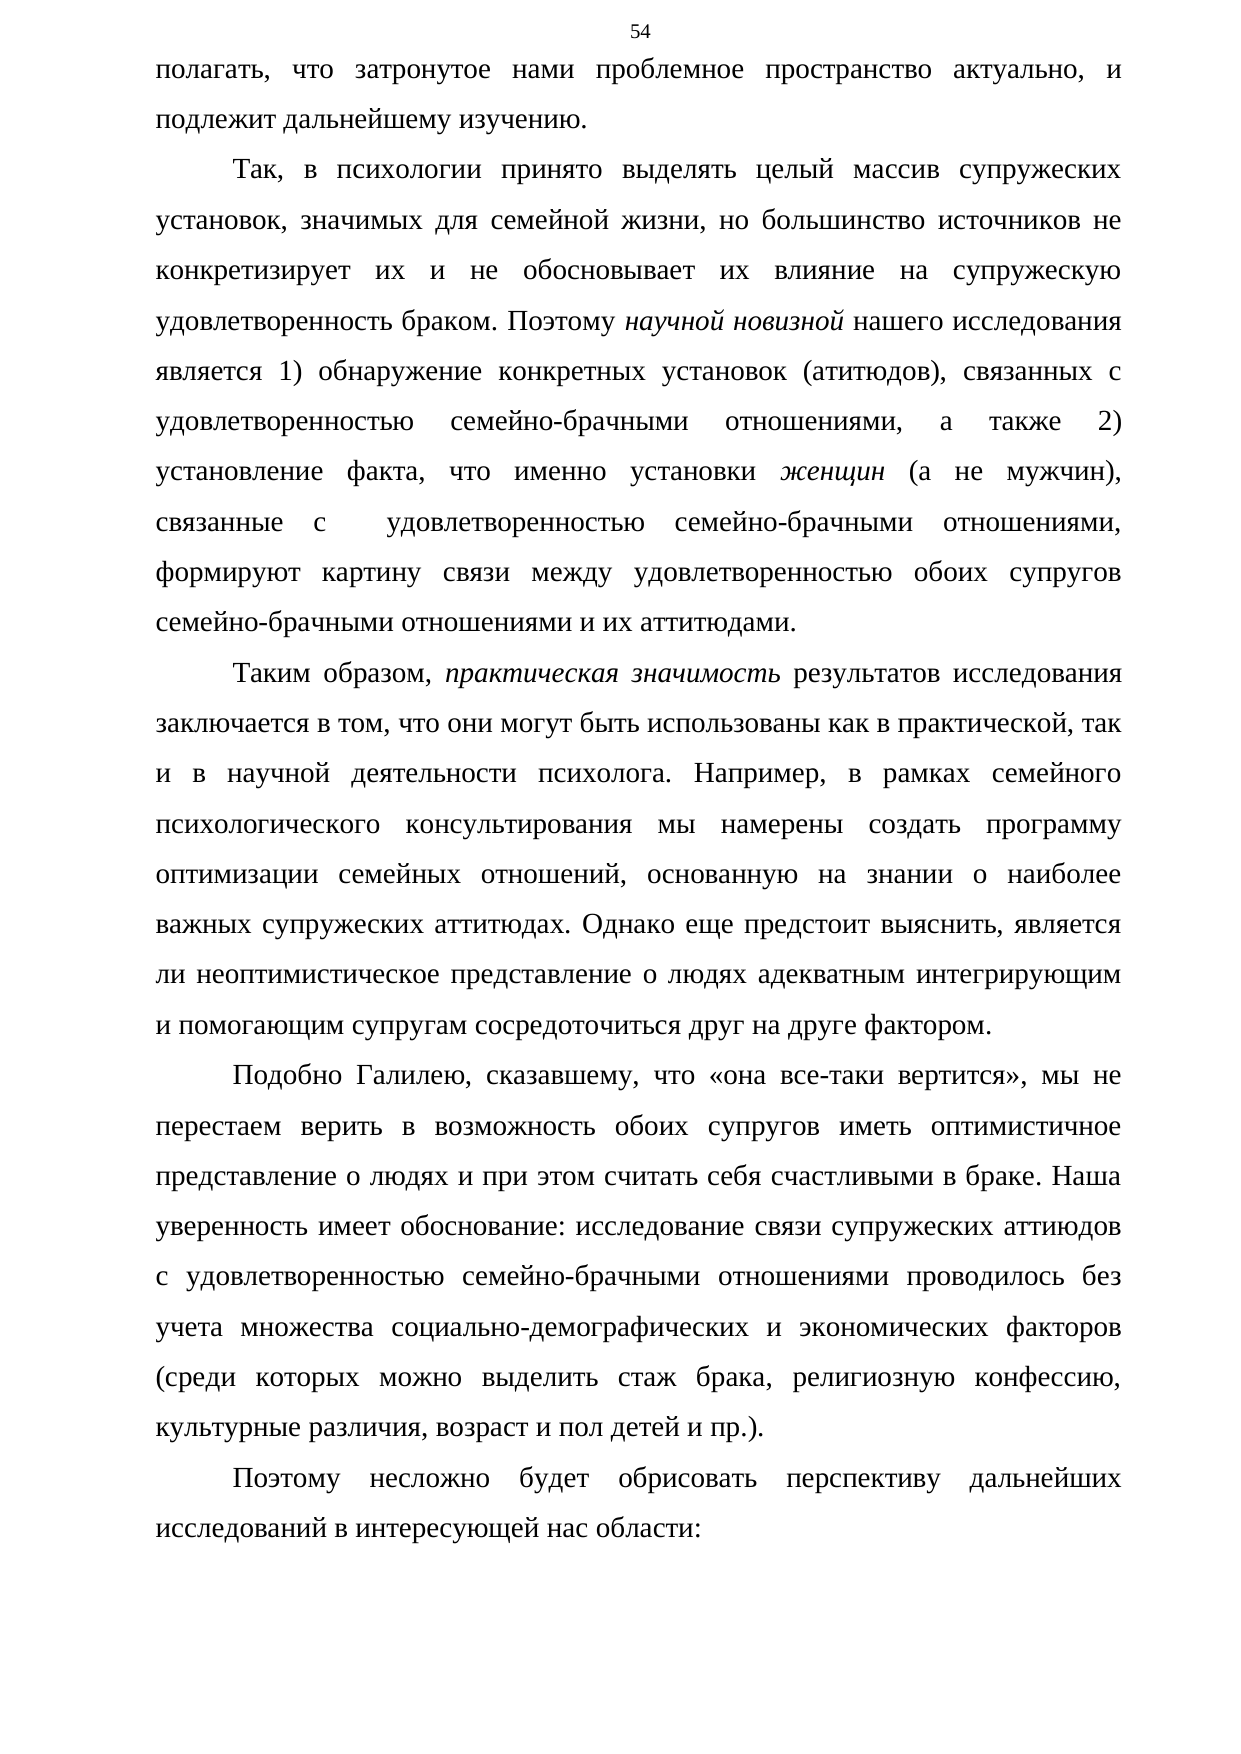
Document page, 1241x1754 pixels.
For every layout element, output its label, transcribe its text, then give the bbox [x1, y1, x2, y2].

text Поэтому несложно будет обрисовать перспективу дальнейших исследований в интересующей нас области: [155, 1460, 1122, 1544]
text Так, в психологии принято выделять целый массив супружеских установок, значимых для семейной жизни, но большинство источников не конкретизирует их и не обосновывает их влияние на супружескую удовлетворенность браком. Поэтому научной новизной нашего исследования является 1) обнаружение конкретных установок (атитюдов), связанных с удовлетворенностью семейно-брачными отношениями, а также 2) установление факта, что именно установки женщин (а не мужчин), связанные с удовлетворенностью семейно-брачными отношениями, формируют картину связи между удовлетворенностью обоих супругов семейно-брачными отношениями и их аттитюдами. [155, 152, 1122, 638]
text Подобно Галилею, сказавшему, что «она все-таки вертится», мы не перестаем верить в возможность обоих супругов иметь оптимистичное представление о людях и при этом считать себя счастливыми в браке. Наша уверенность имеет обоснование: исследование связи супружеских аттиюдов с удовлетворенностью семейно-брачными отношениями проводилось без учета множества социально-демографических и экономических факторов (среди которых можно выделить стаж брака, религиозную конфессию, культурные различия, возраст и пол детей и пр.). [155, 1057, 1122, 1443]
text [155, 51, 1122, 135]
text Таким образом, практическая значимость результатов исследования заключается в том, что они могут быть использованы как в практической, так и в научной деятельности психолога. Например, в рамках семейного психологического консультирования мы намерены создать программу оптимизации семейных отношений, основанную на знании о наиболее важных супружеских аттитюдах. Однако еще предстоит выяснить, является ли неоптимистическое представление о людях адекватным интегрирующим и помогающим супругам сосредоточиться друг на друге фактором. [155, 655, 1122, 1041]
